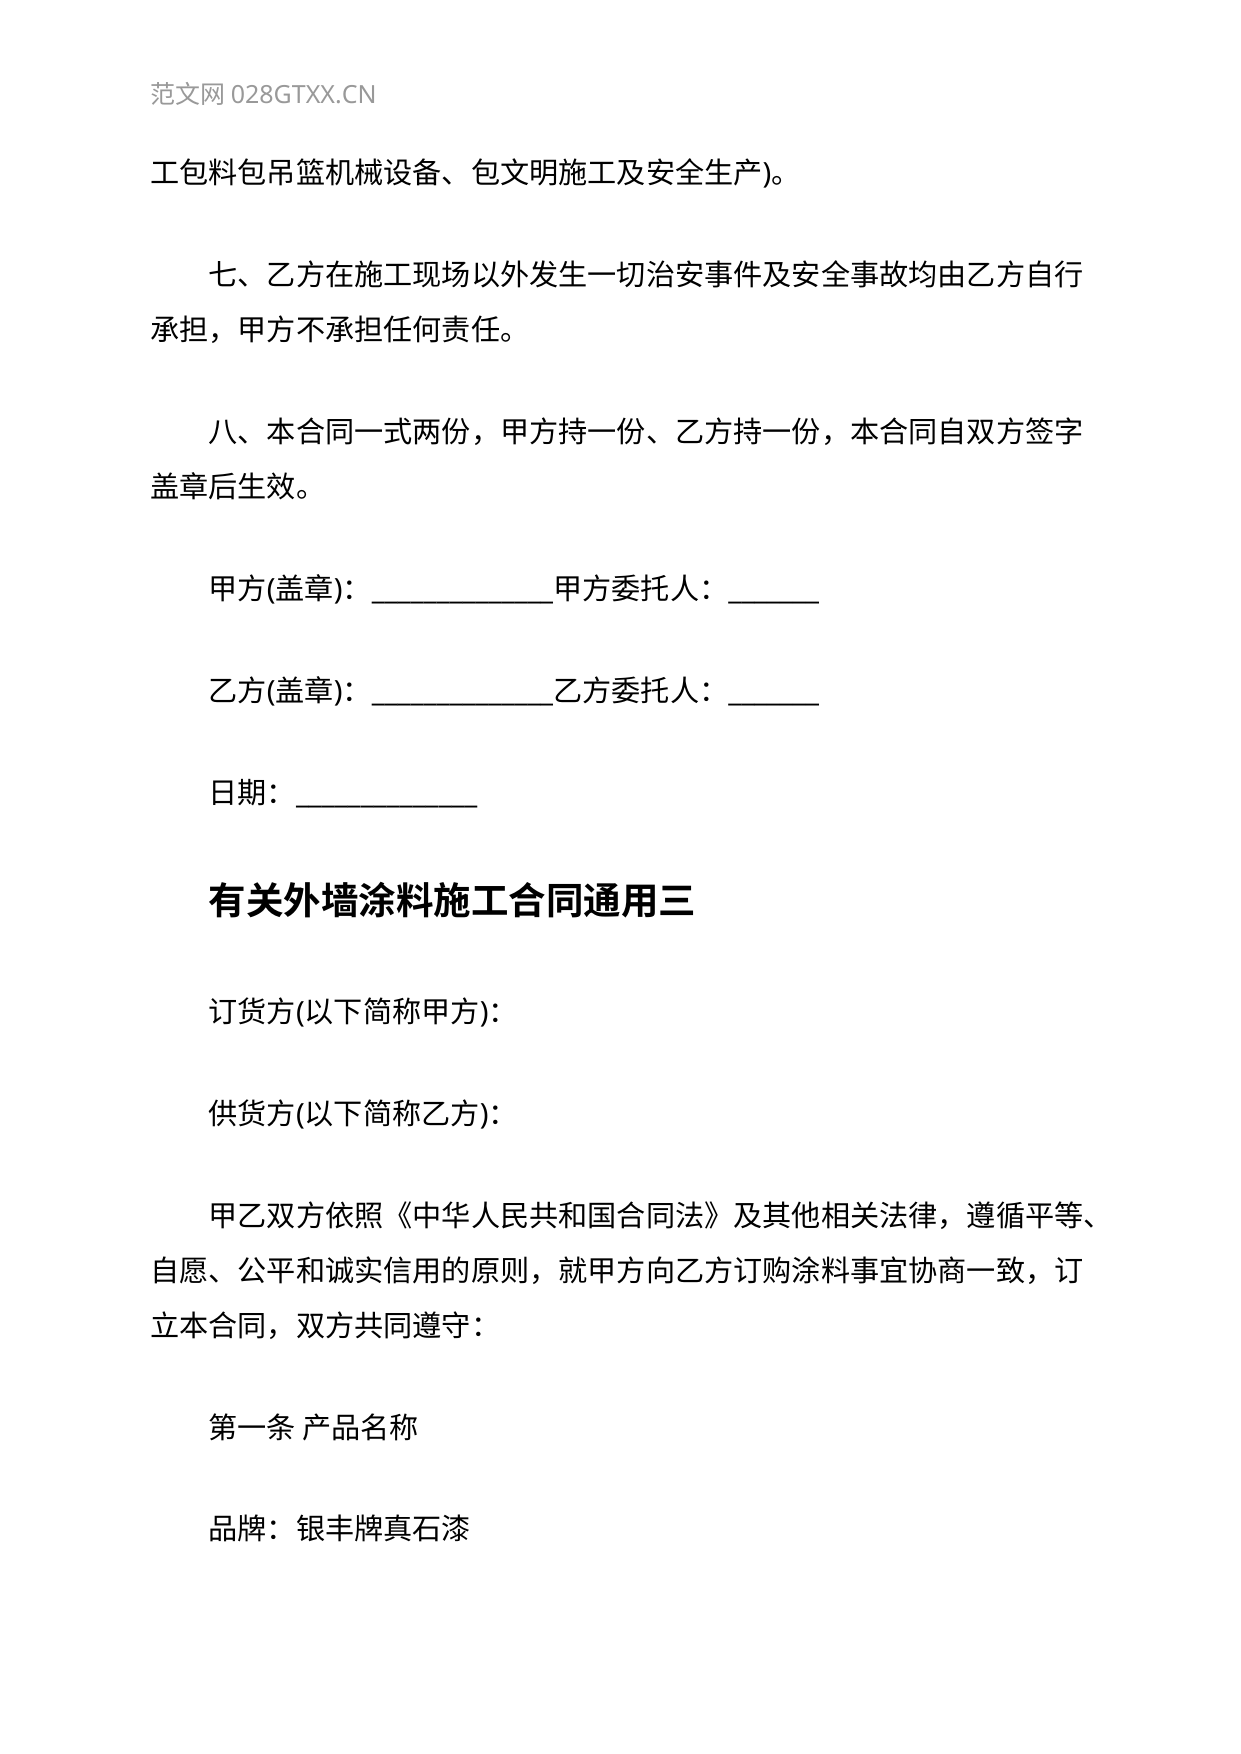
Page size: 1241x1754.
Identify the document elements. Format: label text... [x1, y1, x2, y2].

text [150, 150, 1090, 192]
text 七、乙方在施工现场以外发生一切治安事件及安全事故均由乙方自行承担，甲方不承担任何责任。 [150, 252, 1090, 349]
text 八、本合同一式两份，甲方持一份、乙方持一份，本合同自双方签字盖章后生效。 [150, 409, 1090, 506]
text 日期：______________ [150, 769, 1090, 812]
text 乙方(盖章)：______________乙方委托人：_______ [150, 667, 1090, 710]
text 订货方(以下简称甲方)： [150, 989, 1090, 1031]
text 供货方(以下简称乙方)： [150, 1091, 1090, 1133]
text 甲乙双方依照《中华人民共和国合同法》及其他相关法律，遵循平等、自愿、公平和诚实信用的原则，就甲方向乙方订购涂料事宜协商一致，订立本合同，双方共同遵守： [150, 1193, 1090, 1345]
text 有关外墙涂料施工合同通用三 [150, 871, 1090, 926]
text 品牌：银丰牌真石漆 [150, 1506, 1090, 1548]
text 甲方(盖章)：______________甲方委托人：_______ [150, 565, 1090, 608]
text 第一条 产品名称 [150, 1404, 1090, 1446]
